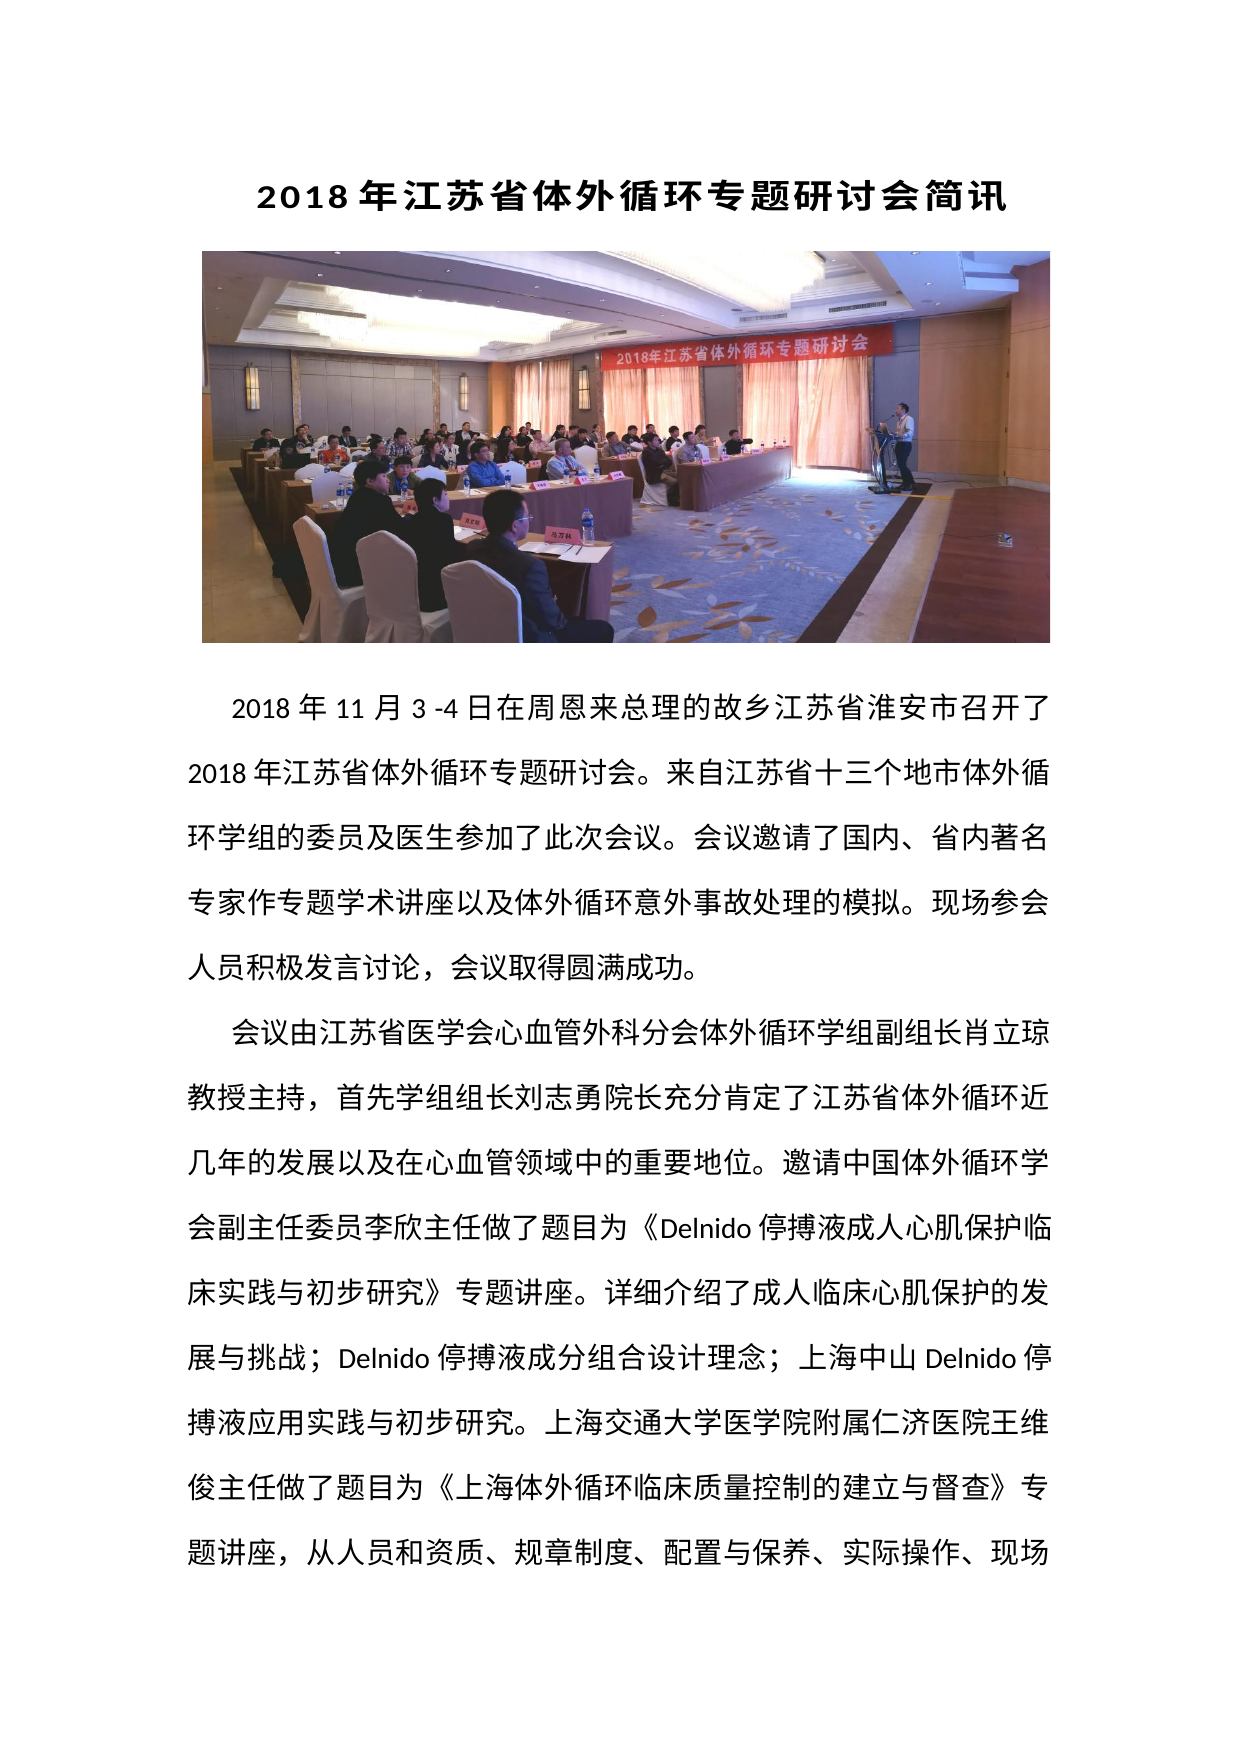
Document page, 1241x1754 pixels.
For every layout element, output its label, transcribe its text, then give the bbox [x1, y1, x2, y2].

text 2018年江苏省体外循环专题研讨会简讯 [187, 162, 1053, 227]
picture [202, 251, 1050, 643]
text 2018年11 月3 -4日在周恩来总理的故乡江苏省淮安市召开了2018年江苏省体外循环专题研讨会。来自江苏省十三个地市体外循环学组的委员及医生参加了此次会议。会议邀请了国内、省内著名专家作专题学术讲座以及体外循环意外事故处理的模拟。现场参会人员积极发言讨论，会议取得圆满成功。 [187, 673, 1053, 998]
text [187, 998, 1053, 1583]
